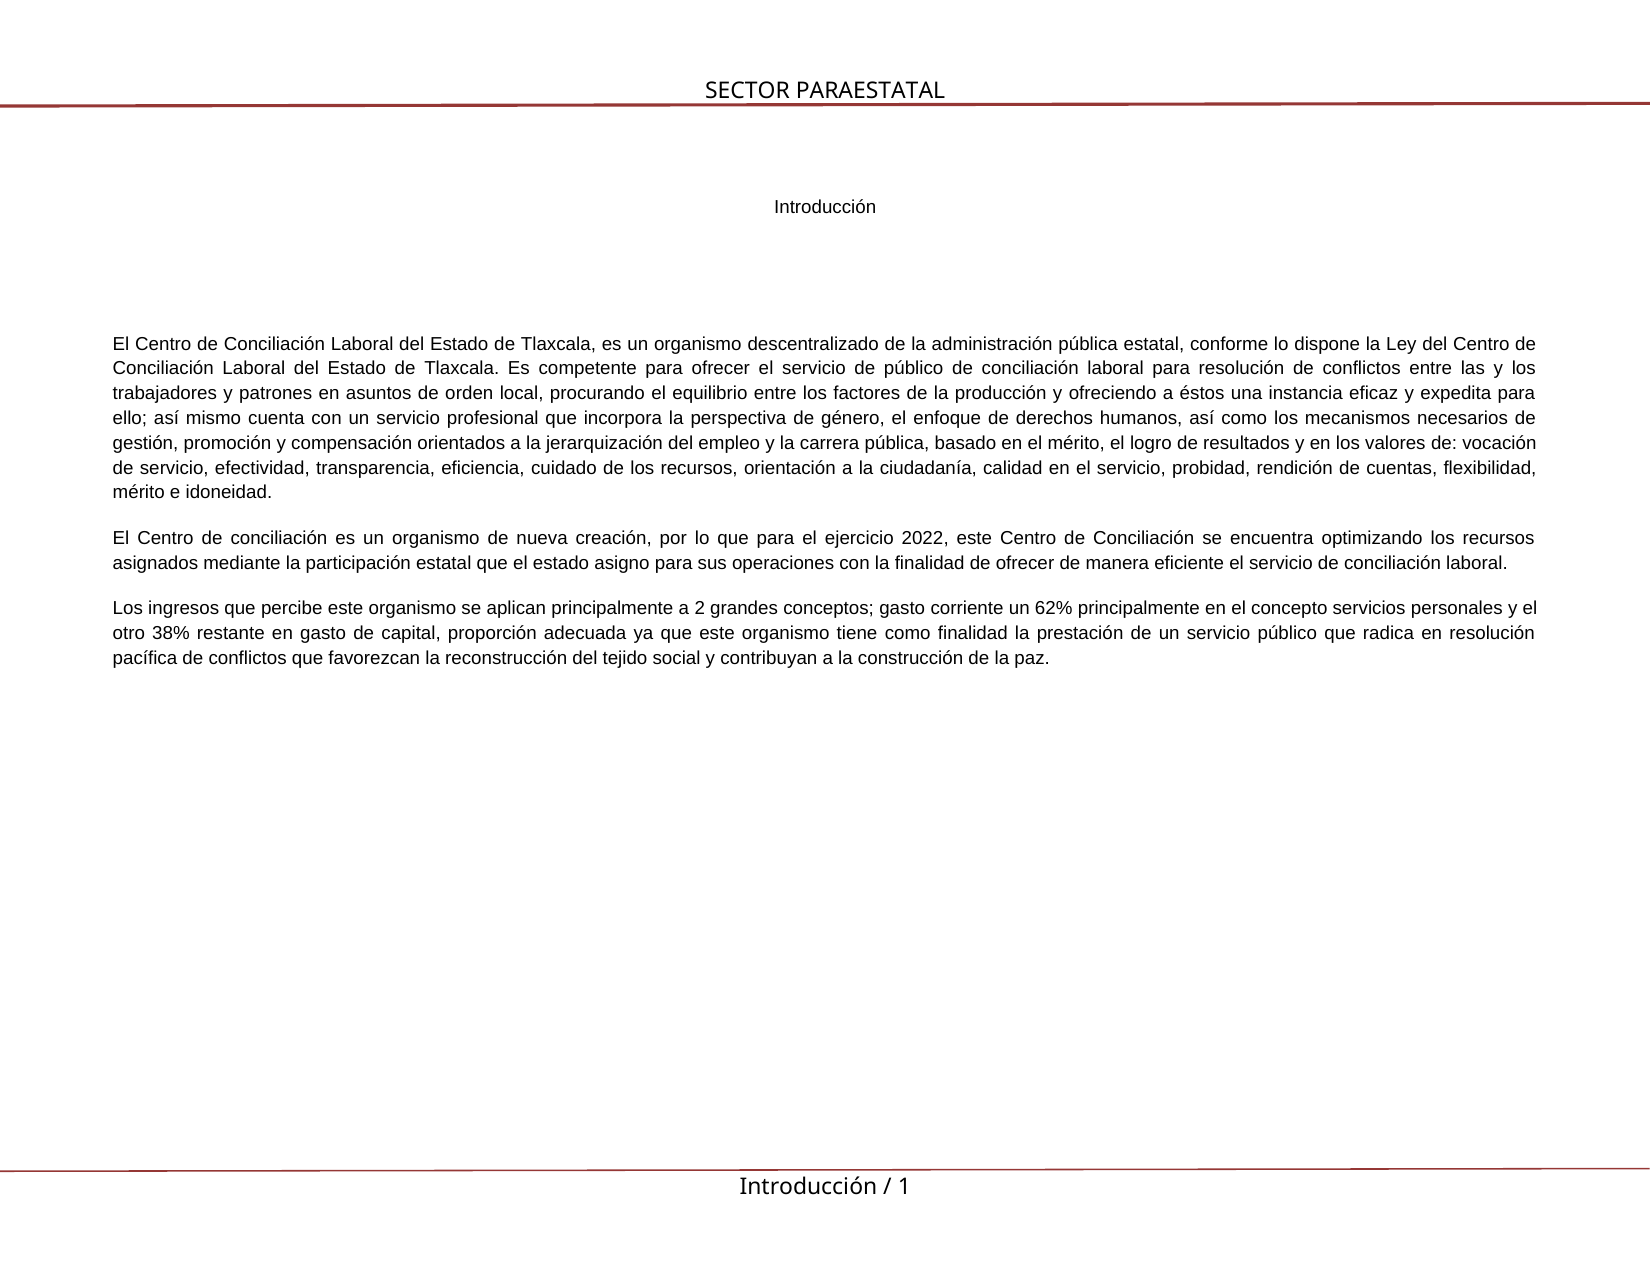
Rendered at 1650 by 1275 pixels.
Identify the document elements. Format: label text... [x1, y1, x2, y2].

text El Centro de conciliación es un organismo de nueva creación, por lo que para el ejercicio 2022, este Centro de Conciliación se encuentra optimizando los recursos asignados mediante la participación estatal que el estado asigno para sus operaciones con la finalidad de ofrecer de manera eficiente el servicio de conciliación laboral. [112, 527, 1537, 573]
text El Centro de Conciliación Laboral del Estado de Tlaxcala, es un organismo descentralizado de la administración pública estatal, conforme lo dispone la Ley del Centro de Conciliación Laboral del Estado de Tlaxcala. Es competente para ofrecer el servicio de público de conciliación laboral para resolución de conflictos entre las y los trabajadores y patrones en asuntos de orden local, procurando el equilibrio entre los factores de la producción y ofreciendo a éstos una instancia eficaz y expedita para ello; así mismo cuenta con un servicio profesional que incorpora la perspectiva de género, el enfoque de derechos humanos, así como los mecanismos necesarios de gestión, promoción y compensación orientados a la jerarquización del empleo y la carrera pública, basado en el mérito, el logro de resultados y en los valores de: vocación de servicio, efectividad, transparencia, eficiencia, cuidado de los recursos, orientación a la ciudadanía, calidad en el servicio, probidad, rendición de cuentas, flexibilidad, mérito e idoneidad. [112, 332, 1537, 503]
text Los ingresos que percibe este organismo se aplican principalmente a 2 grandes conceptos; gasto corriente un 62% principalmente en el concepto servicios personales y el otro 38% restante en gasto de capital, proporción adecuada ya que este organismo tiene como finalidad la prestación de un servicio público que radica en resolución pacífica de conflictos que favorezcan la reconstrucción del tejido social y contribuyan a la construcción de la paz. [112, 597, 1537, 668]
text Introducción [112, 196, 1537, 217]
